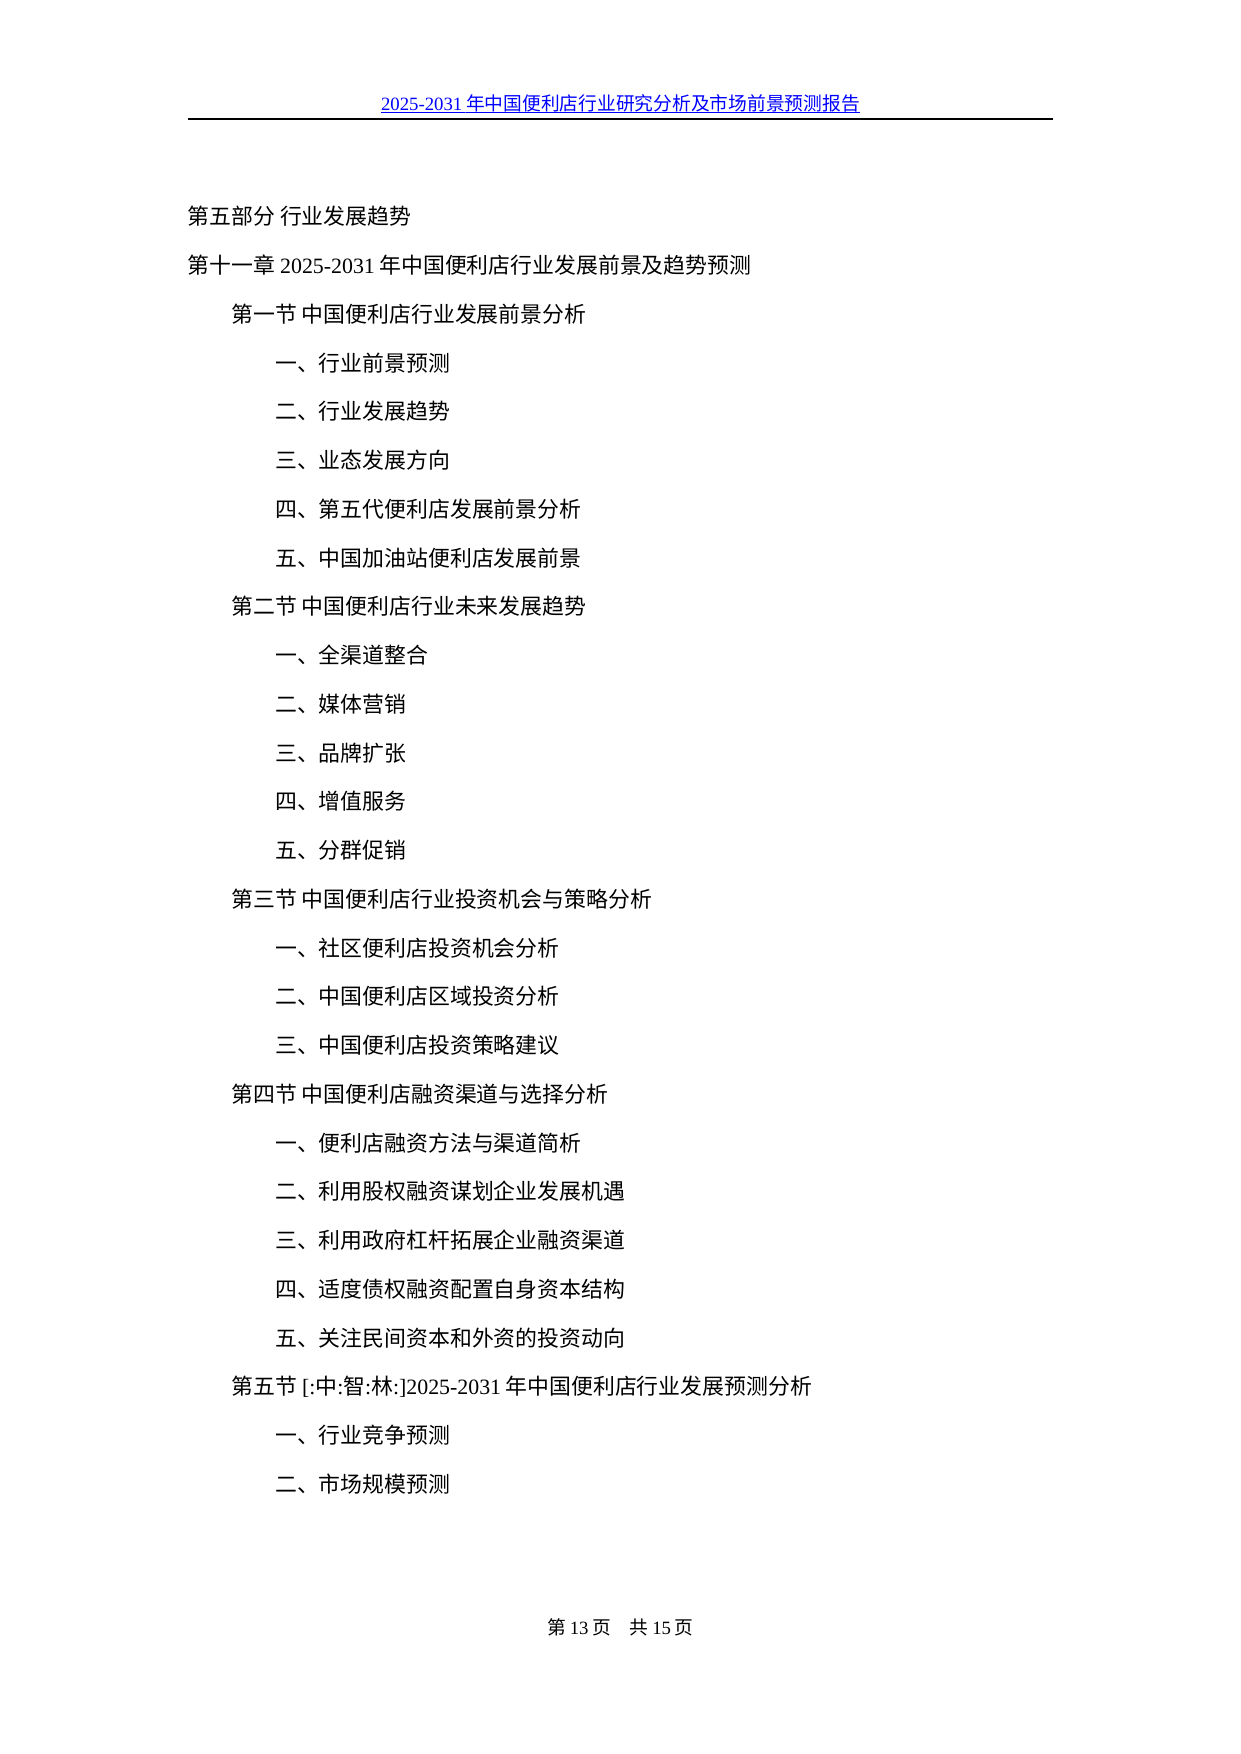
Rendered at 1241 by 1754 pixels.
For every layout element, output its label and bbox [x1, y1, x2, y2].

text [187, 150, 1053, 1499]
